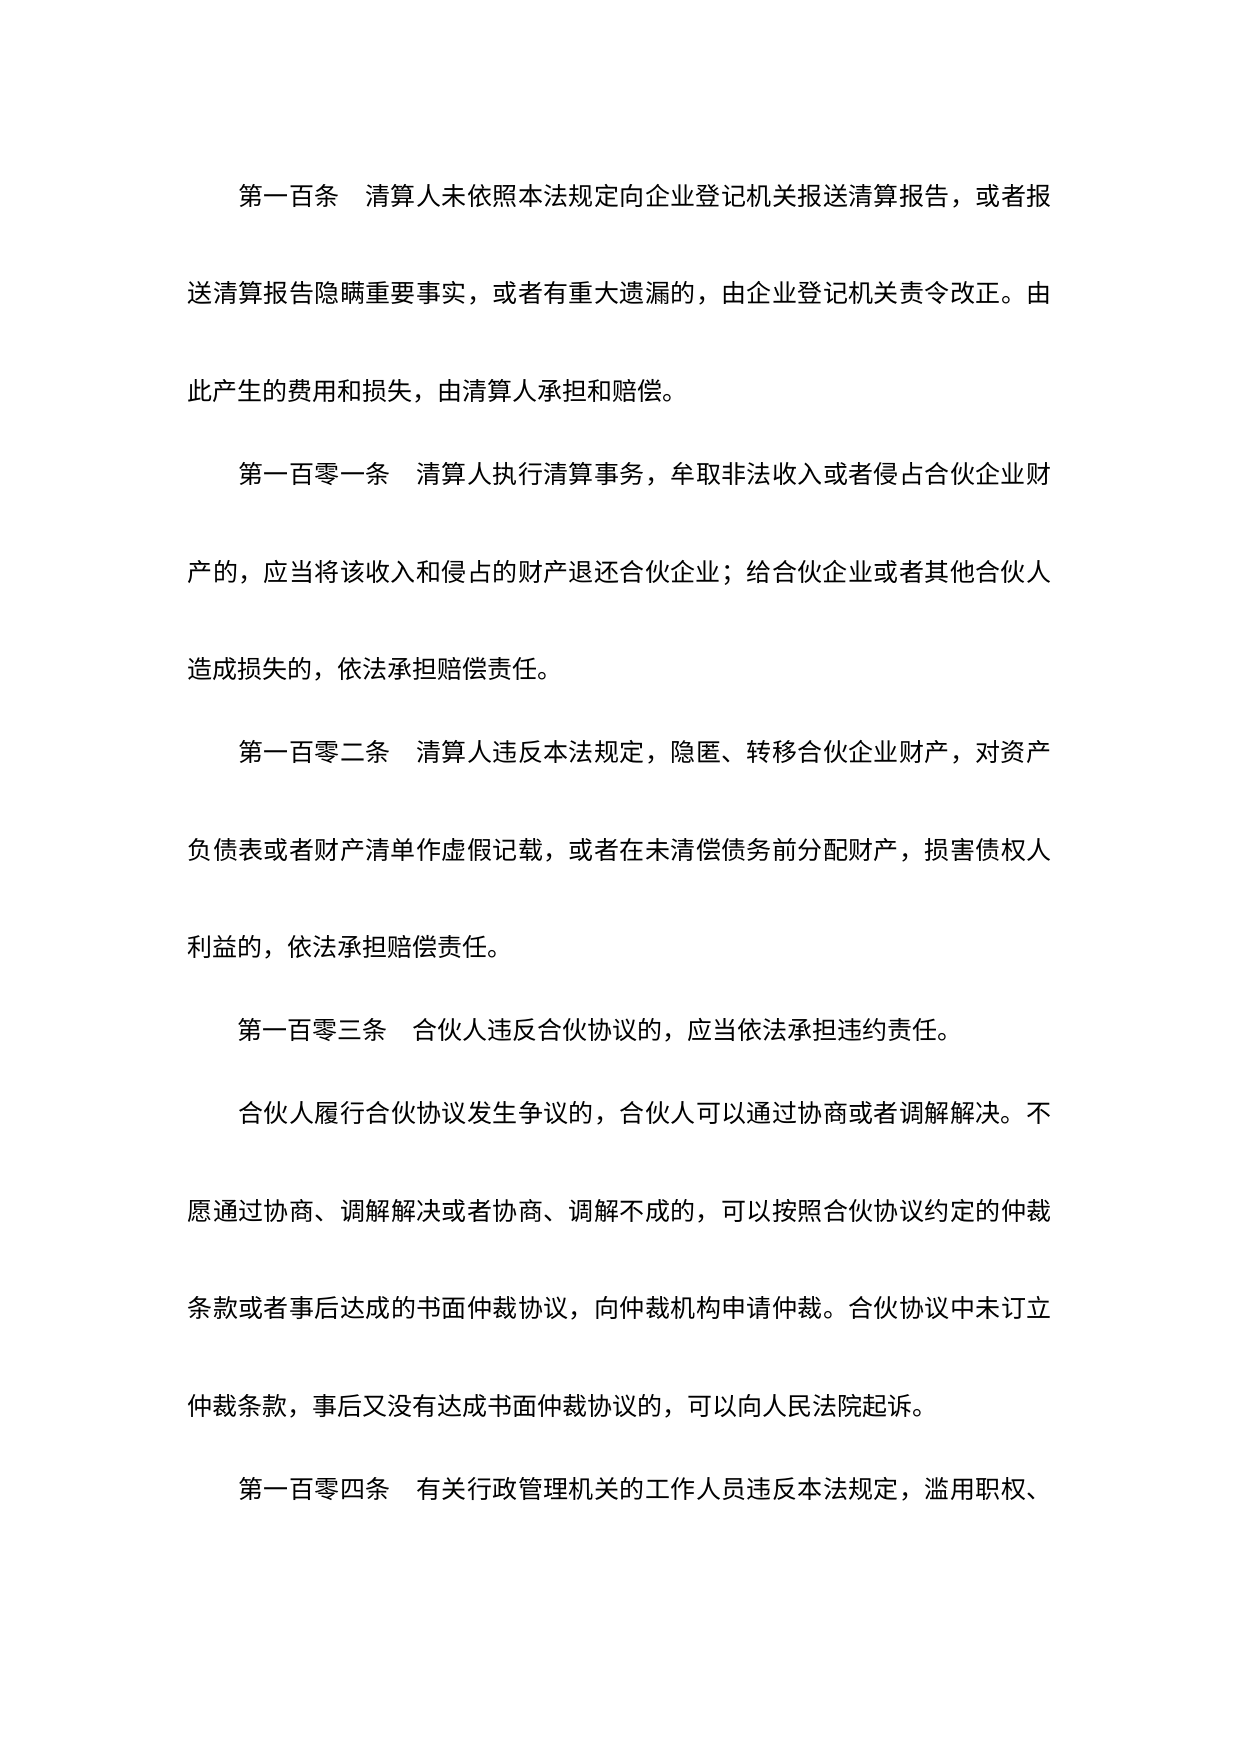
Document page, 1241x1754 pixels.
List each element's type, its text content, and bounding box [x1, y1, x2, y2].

text 第一百零二条 清算人违反本法规定，隐匿、转移合伙企业财产，对资产负债表或者财产清单作虚假记载，或者在未清偿债务前分配财产，损害债权人利益的，依法承担赔偿责任。 [187, 718, 1053, 978]
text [187, 1455, 1053, 1520]
text 第一百零一条 清算人执行清算事务，牟取非法收入或者侵占合伙企业财产的，应当将该收入和侵占的财产退还合伙企业；给合伙企业或者其他合伙人造成损失的，依法承担赔偿责任。 [187, 440, 1053, 700]
text 第一百零三条 合伙人违反合伙协议的，应当依法承担违约责任。 [187, 996, 1053, 1061]
text 合伙人履行合伙协议发生争议的，合伙人可以通过协商或者调解解决。不愿通过协商、调解解决或者协商、调解不成的，可以按照合伙协议约定的仲裁条款或者事后达成的书面仲裁协议，向仲裁机构申请仲裁。合伙协议中未订立仲裁条款，事后又没有达成书面仲裁协议的，可以向人民法院起诉。 [187, 1079, 1053, 1437]
text 第一百条 清算人未依照本法规定向企业登记机关报送清算报告，或者报送清算报告隐瞒重要事实，或者有重大遗漏的，由企业登记机关责令改正。由此产生的费用和损失，由清算人承担和赔偿。 [187, 162, 1053, 422]
